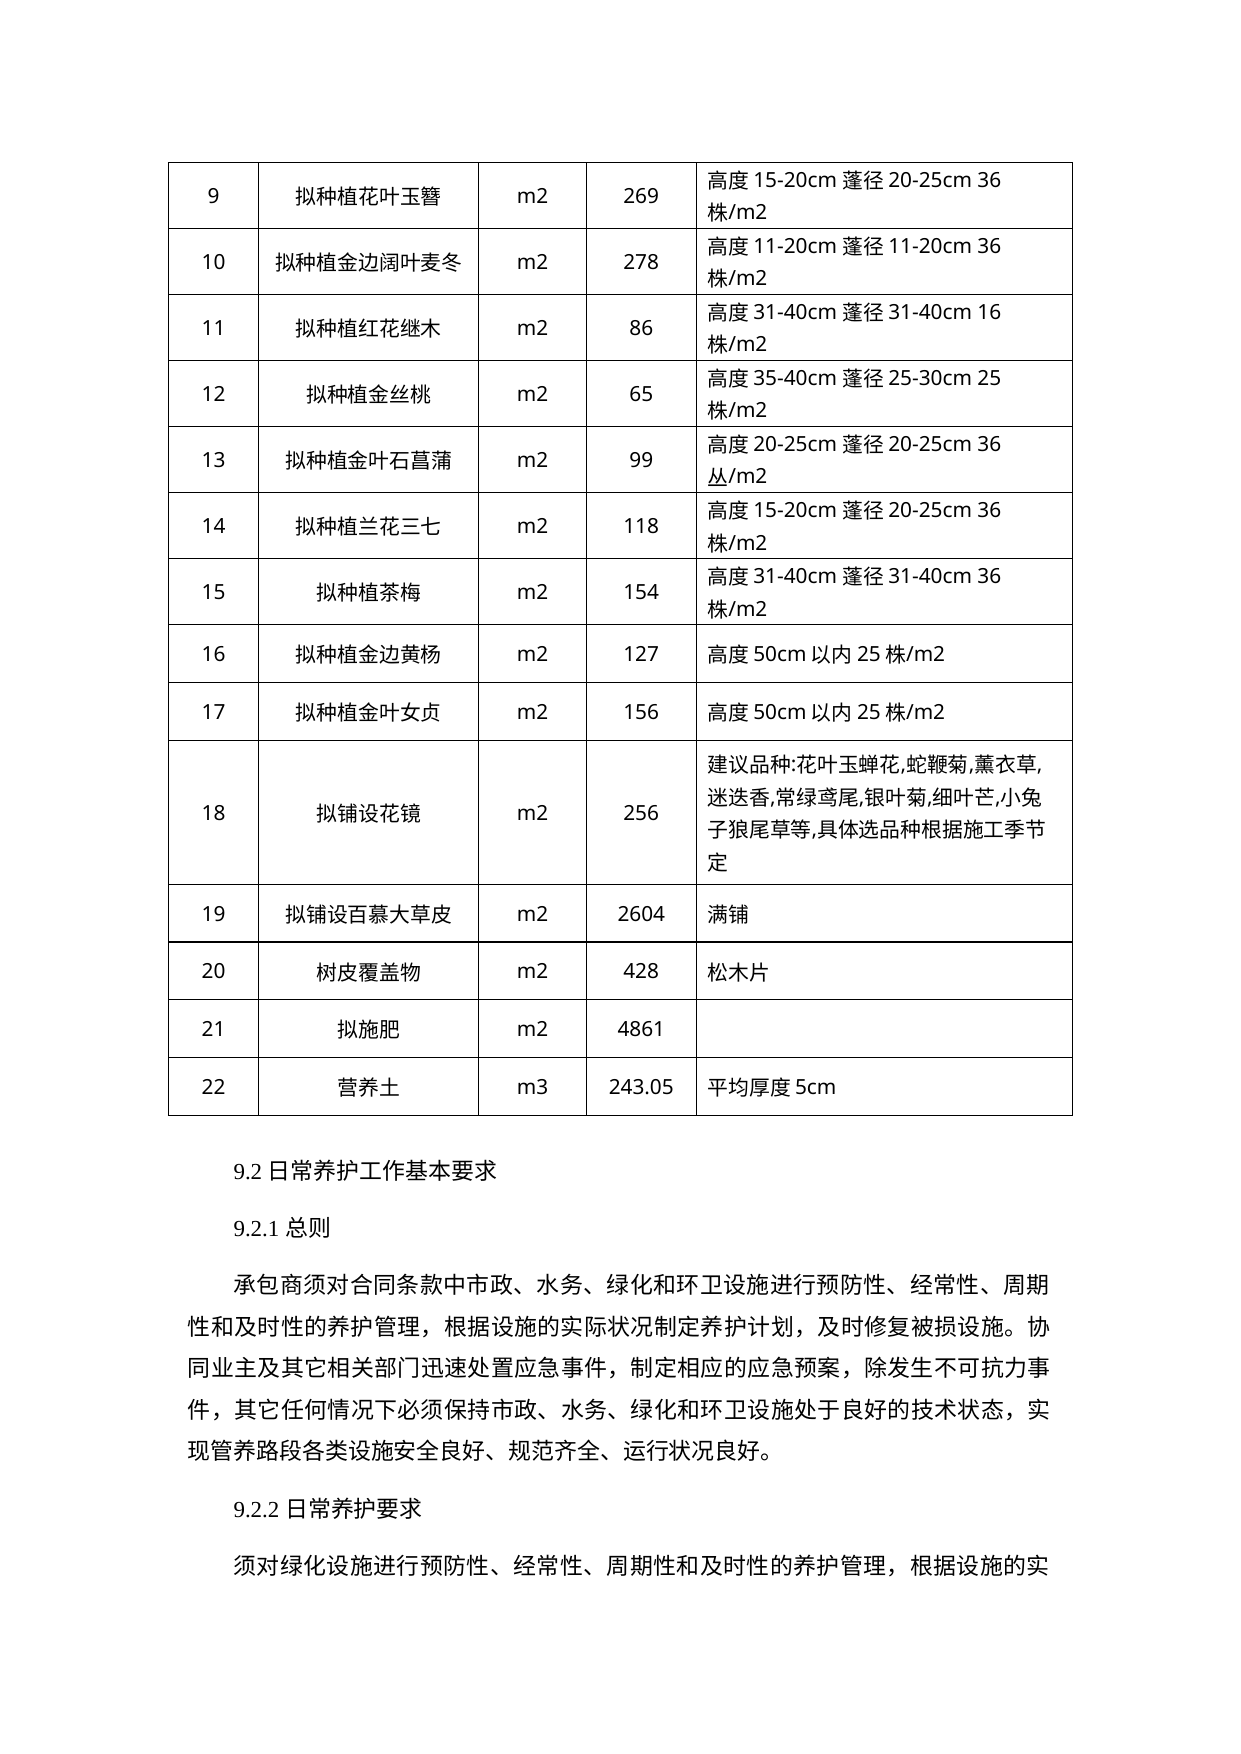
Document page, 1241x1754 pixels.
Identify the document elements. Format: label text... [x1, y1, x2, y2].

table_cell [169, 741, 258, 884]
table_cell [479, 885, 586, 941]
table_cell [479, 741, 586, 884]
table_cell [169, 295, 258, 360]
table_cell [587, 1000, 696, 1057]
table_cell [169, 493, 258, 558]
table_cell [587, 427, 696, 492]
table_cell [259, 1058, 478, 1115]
text 9.2.1 总则 [187, 1194, 1053, 1259]
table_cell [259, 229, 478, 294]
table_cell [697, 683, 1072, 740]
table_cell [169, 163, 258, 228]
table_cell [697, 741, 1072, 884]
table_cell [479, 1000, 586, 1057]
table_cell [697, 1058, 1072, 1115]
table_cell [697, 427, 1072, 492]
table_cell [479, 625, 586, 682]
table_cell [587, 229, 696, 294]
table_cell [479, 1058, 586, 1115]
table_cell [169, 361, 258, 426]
text 9.2 日常养护工作基本要求 [187, 1153, 1053, 1186]
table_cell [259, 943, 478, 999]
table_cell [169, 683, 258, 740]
text 承包商须对合同条款中市政、水务、绿化和环卫设施进行预防性、经常性、周期性和及时性的养护管理，根据设施的实际状况制定养护计划，及时修复被损设施。协同业主及其它相关部门迅速处置应急事件，制定相应的应急预案，除发生不可抗力事件，其它任何情况下必须保持市政、水务、绿化和环卫设施处于良好的技术状态，实现管养路段各类设施安全良好、规范齐全、运行状况良好。 [187, 1267, 1053, 1466]
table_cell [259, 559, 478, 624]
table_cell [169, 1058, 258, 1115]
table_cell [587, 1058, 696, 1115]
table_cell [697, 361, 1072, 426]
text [187, 1548, 1053, 1581]
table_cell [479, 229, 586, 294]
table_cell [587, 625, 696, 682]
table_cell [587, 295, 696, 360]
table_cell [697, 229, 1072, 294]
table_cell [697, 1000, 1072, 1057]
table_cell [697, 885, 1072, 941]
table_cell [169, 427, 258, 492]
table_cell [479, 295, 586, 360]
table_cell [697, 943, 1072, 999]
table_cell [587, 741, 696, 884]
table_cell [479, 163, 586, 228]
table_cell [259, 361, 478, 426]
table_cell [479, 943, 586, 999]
text 9.2.2 日常养护要求 [187, 1474, 1053, 1539]
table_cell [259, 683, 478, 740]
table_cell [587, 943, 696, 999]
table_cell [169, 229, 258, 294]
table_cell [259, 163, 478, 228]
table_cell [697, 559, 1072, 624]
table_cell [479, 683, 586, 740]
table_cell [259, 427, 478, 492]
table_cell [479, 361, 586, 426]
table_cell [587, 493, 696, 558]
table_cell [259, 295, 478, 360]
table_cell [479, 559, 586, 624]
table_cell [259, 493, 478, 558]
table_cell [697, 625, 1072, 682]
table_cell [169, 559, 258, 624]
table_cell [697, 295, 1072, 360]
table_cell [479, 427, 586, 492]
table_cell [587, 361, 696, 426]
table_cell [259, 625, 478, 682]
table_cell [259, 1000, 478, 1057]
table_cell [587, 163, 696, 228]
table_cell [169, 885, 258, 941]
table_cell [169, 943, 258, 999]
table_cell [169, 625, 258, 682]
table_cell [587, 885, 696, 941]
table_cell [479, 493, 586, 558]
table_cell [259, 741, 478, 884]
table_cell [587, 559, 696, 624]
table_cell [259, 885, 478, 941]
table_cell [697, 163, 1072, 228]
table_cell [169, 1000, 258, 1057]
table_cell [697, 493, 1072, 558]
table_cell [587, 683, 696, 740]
